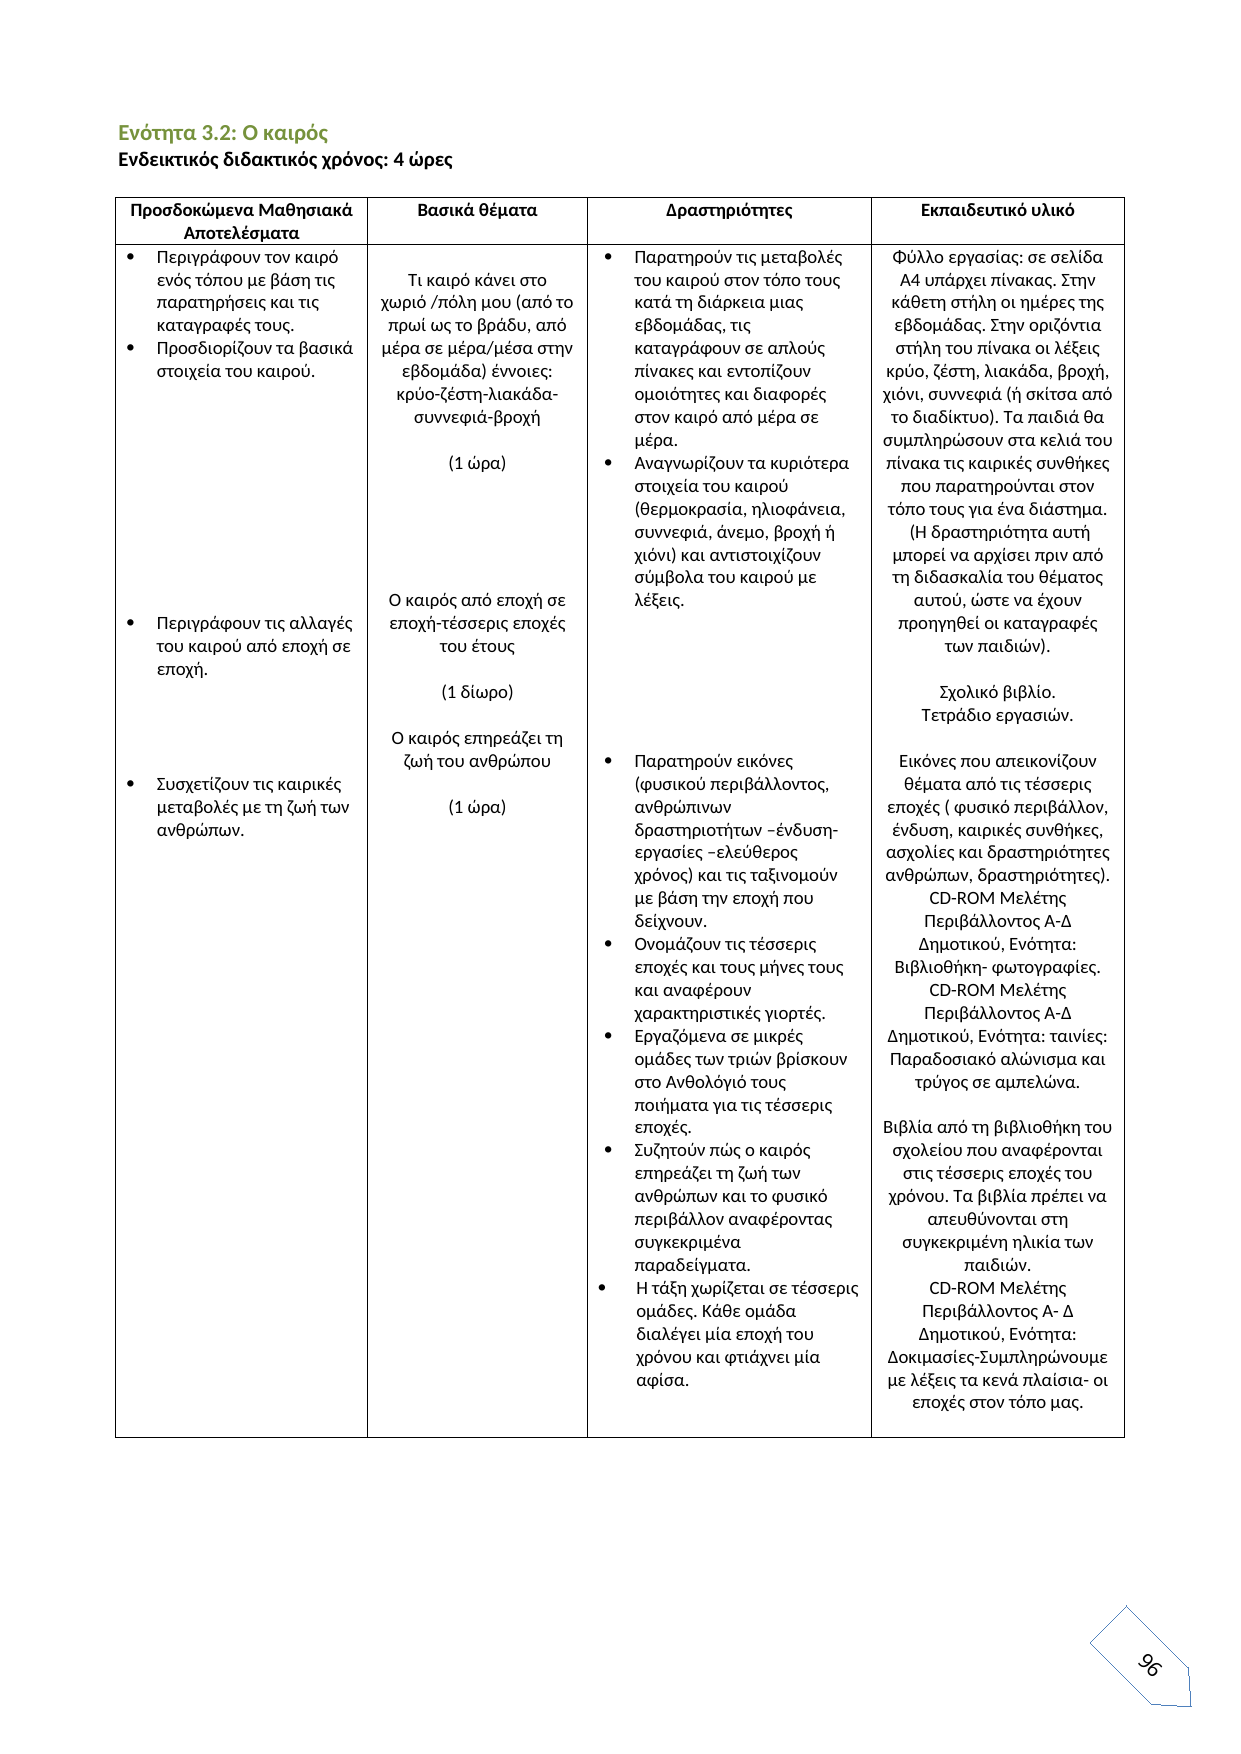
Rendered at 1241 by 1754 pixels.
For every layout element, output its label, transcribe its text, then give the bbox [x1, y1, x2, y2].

table_header Εκπαιδευτικό υλικό [872, 198, 1124, 244]
text Ενότητα 3.2: Ο καιρός [118, 118, 1122, 146]
table_cell Τι καιρό κάνει στο χωριό /πόλη μου (από το πρωί ως το βράδυ, από μέρα σε μέρα/μέσα στην εβδομάδα) έννοιες: κρύο-ζέστη-λιακάδα-συννεφιά-βροχή (1 ώρα) Ο καιρός από εποχή σε εποχή-τέσσερις εποχές του έτους (1 δίωρο) Ο καιρός επηρεάζει τη ζωή του ανθρώπου (1 ώρα) [368, 245, 587, 1437]
table_header Προσδοκώμενα Μαθησιακά Αποτελέσματα [116, 198, 367, 244]
table_cell Περιγράφουν τον καιρό ενός τόπου με βάση τις παρατηρήσεις και τις καταγραφές τους. Προσδιορίζουν τα βασικά στοιχεία του καιρού. Περιγράφουν τις αλλαγές του καιρού από εποχή σε εποχή. Συσχετίζουν τις καιρικές μεταβολές με τη ζωή των ανθρώπων. [116, 245, 367, 1437]
table_cell Φύλλο εργασίας: σε σελίδα Α4 υπάρχει πίνακας. Στην κάθετη στήλη οι ημέρες της εβδομάδας. Στην οριζόντια στήλη του πίνακα οι λέξεις κρύο, ζέστη, λιακάδα, βροχή, χιόνι, συννεφιά (ή σκίτσα από το διαδίκτυο). Τα παιδιά θα συμπληρώσουν στα κελιά του πίνακα τις καιρικές συνθήκες που παρατηρούνται στον τόπο τους για ένα διάστημα. (Η δραστηριότητα αυτή μπορεί να αρχίσει πριν από τη διδασκαλία του θέματος αυτού, ώστε να έχουν προηγηθεί οι καταγραφές των παιδιών). Σχολικό βιβλίο. Τετράδιο εργασιών. Εικόνες που απεικονίζουν θέματα από τις τέσσερις εποχές ( φυσικό περιβάλλον, ένδυση, καιρικές συνθήκες, ασχολίες και δραστηριότητες ανθρώπων, δραστηριότητες). CD-ROM Μελέτης Περιβάλλοντος Α-Δ Δημοτικού, Ενότητα: Βιβλιοθήκη- φωτογραφίες. CD-ROM Μελέτης Περιβάλλοντος Α-Δ Δημοτικού, Ενότητα: ταινίες: Παραδοσιακό αλώνισμα και τρύγος σε αμπελώνα. Βιβλία από τη βιβλιοθήκη του σχολείου που αναφέρονται στις τέσσερις εποχές του χρόνου. Τα βιβλία πρέπει να απευθύνονται στη συγκεκριμένη ηλικία των παιδιών. CD-ROM Μελέτης Περιβάλλοντος Α- Δ Δημοτικού, Ενότητα: Δοκιμασίες-Συμπληρώνουμε με λέξεις τα κενά πλαίσια- οι εποχές στον τόπο μας. [872, 245, 1124, 1437]
table_header Βασικά θέματα [368, 198, 587, 244]
table_header Δραστηριότητες [588, 198, 871, 244]
table_cell Παρατηρούν τις μεταβολές του καιρού στον τόπο τους κατά τη διάρκεια μιας εβδομάδας, τις καταγράφουν σε απλούς πίνακες και εντοπίζουν ομοιότητες και διαφορές στον καιρό από μέρα σε μέρα. Αναγνωρίζουν τα κυριότερα στοιχεία του καιρού (θερμοκρασία, ηλιοφάνεια, συννεφιά, άνεμο, βροχή ή χιόνι) και αντιστοιχίζουν σύμβολα του καιρού με λέξεις. Παρατηρούν εικόνες (φυσικού περιβάλλοντος, ανθρώπινων δραστηριοτήτων –ένδυση-εργασίες –ελεύθερος χρόνος) και τις ταξινομούν με βάση την εποχή που δείχνουν. Ονομάζουν τις τέσσερις εποχές και τους μήνες τους και αναφέρουν χαρακτηριστικές γιορτές. Εργαζόμενα σε μικρές ομάδες των τριών βρίσκουν στο Ανθολόγιό τους ποιήματα για τις τέσσερις εποχές. Συζητούν πώς ο καιρός επηρεάζει τη ζωή των ανθρώπων και το φυσικό περιβάλλον αναφέροντας συγκεκριμένα παραδείγματα. Η τάξη χωρίζεται σε τέσσερις ομάδες. Κάθε ομάδα διαλέγει μία εποχή του χρόνου και φτιάχνει μία αφίσα. [588, 245, 871, 1437]
text Ενδεικτικός διδακτικός χρόνος: 4 ώρες [118, 146, 1122, 172]
